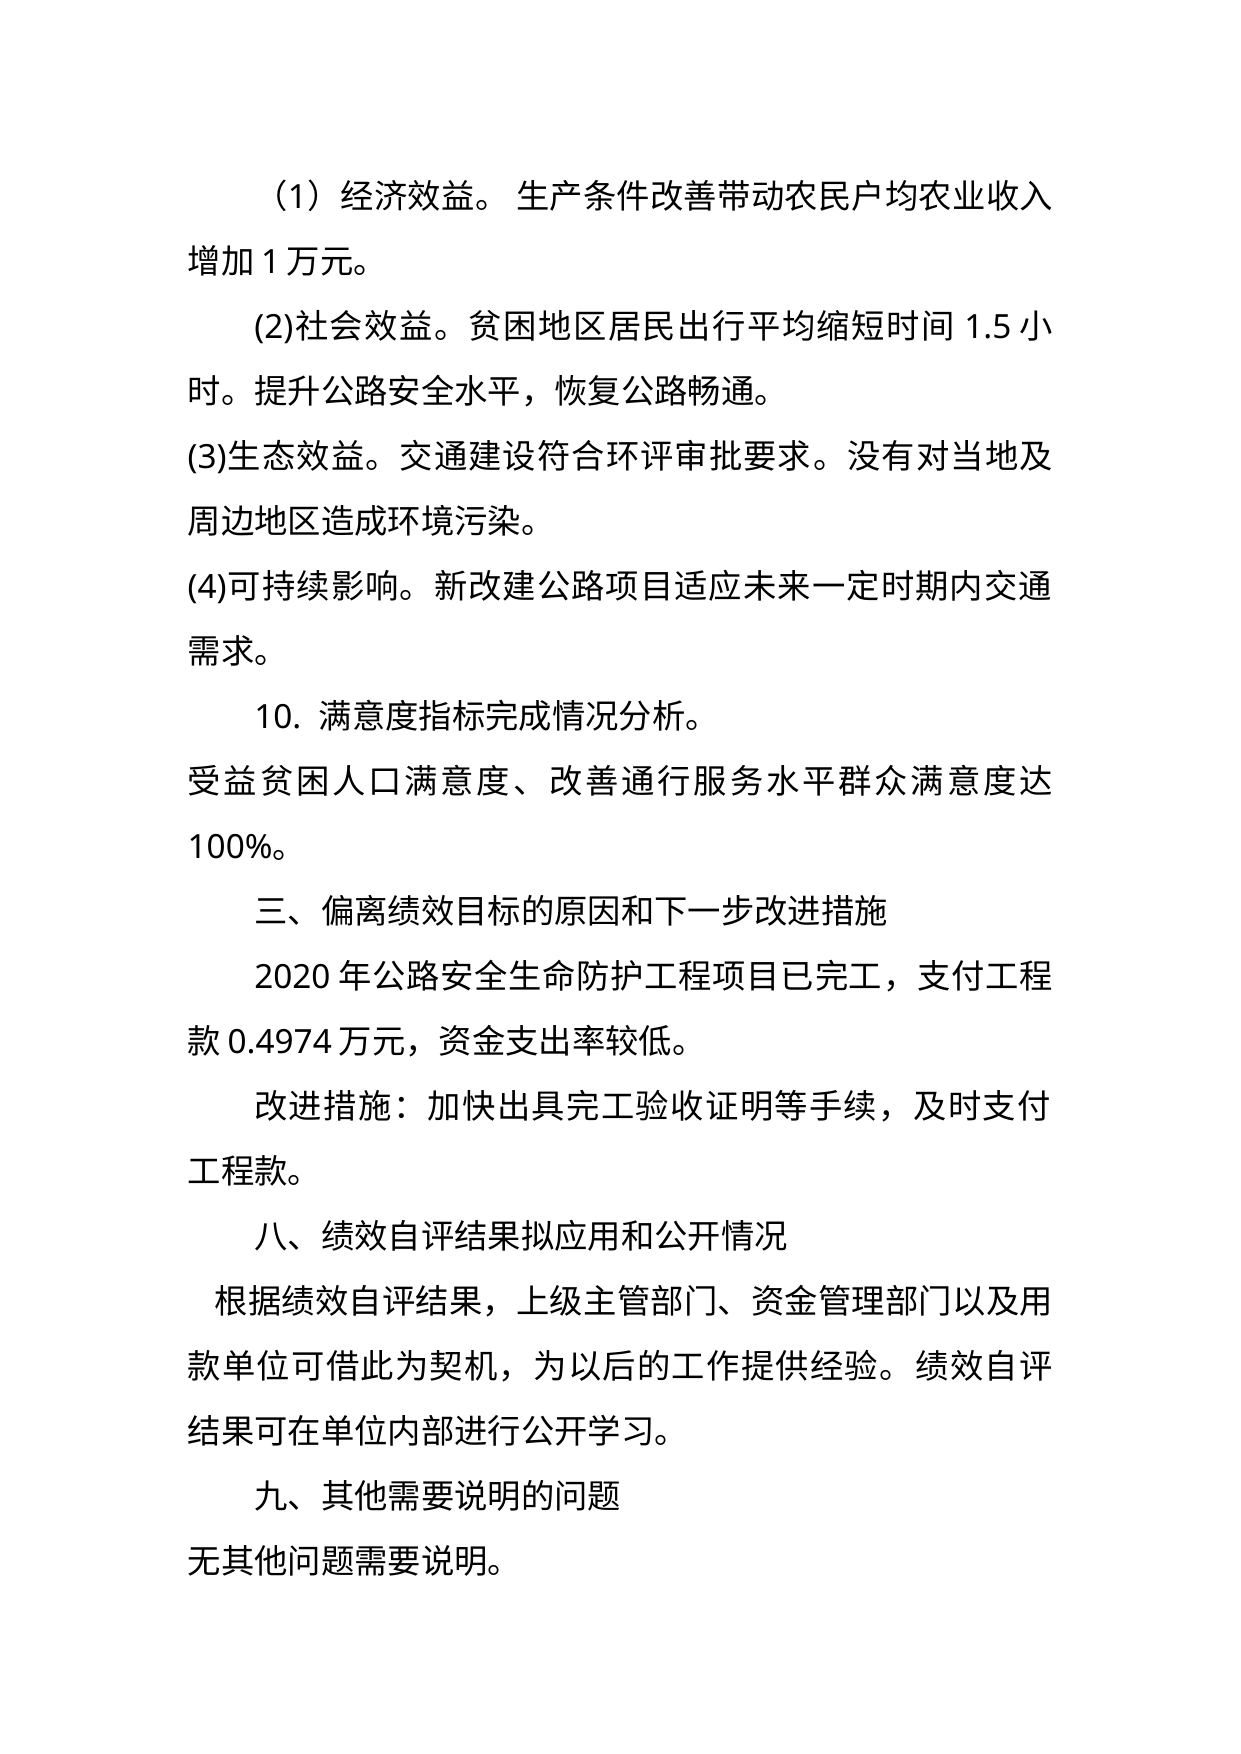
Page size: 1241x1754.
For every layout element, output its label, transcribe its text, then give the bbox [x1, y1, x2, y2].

text 三、偏离绩效目标的原因和下一步改进措施 [187, 877, 1053, 942]
list 无其他问题需要说明。 [187, 1527, 1053, 1592]
list 满意度指标完成情况分析。 [187, 682, 1053, 747]
list (3)生态效益。交通建设符合环评审批要求。没有对当地及周边地区造成环境污染。 [187, 422, 1053, 552]
text 2020年公路安全生命防护工程项目已完工，支付工程款0.4974万元，资金支出率较低。 [187, 942, 1053, 1072]
list (4)可持续影响。新改建公路项目适应未来一定时期内交通需求。 [187, 552, 1053, 682]
list (2)社会效益。贫困地区居民出行平均缩短时间1.5小时。提升公路安全水平，恢复公路畅通。 [187, 292, 1053, 422]
list 其他需要说明的问题 [187, 1462, 1053, 1527]
text （1）经济效益。 生产条件改善带动农民户均农业收入增加1万元。 [187, 162, 1053, 292]
list 根据绩效自评结果，上级主管部门、资金管理部门以及用款单位可借此为契机，为以后的工作提供经验。绩效自评结果可在单位内部进行公开学习。 [187, 1267, 1053, 1462]
list 绩效自评结果拟应用和公开情况 [187, 1202, 1053, 1267]
text 改进措施：加快出具完工验收证明等手续，及时支付工程款。 [187, 1072, 1053, 1202]
list 受益贫困人口满意度、改善通行服务水平群众满意度达100%。 [187, 747, 1053, 877]
